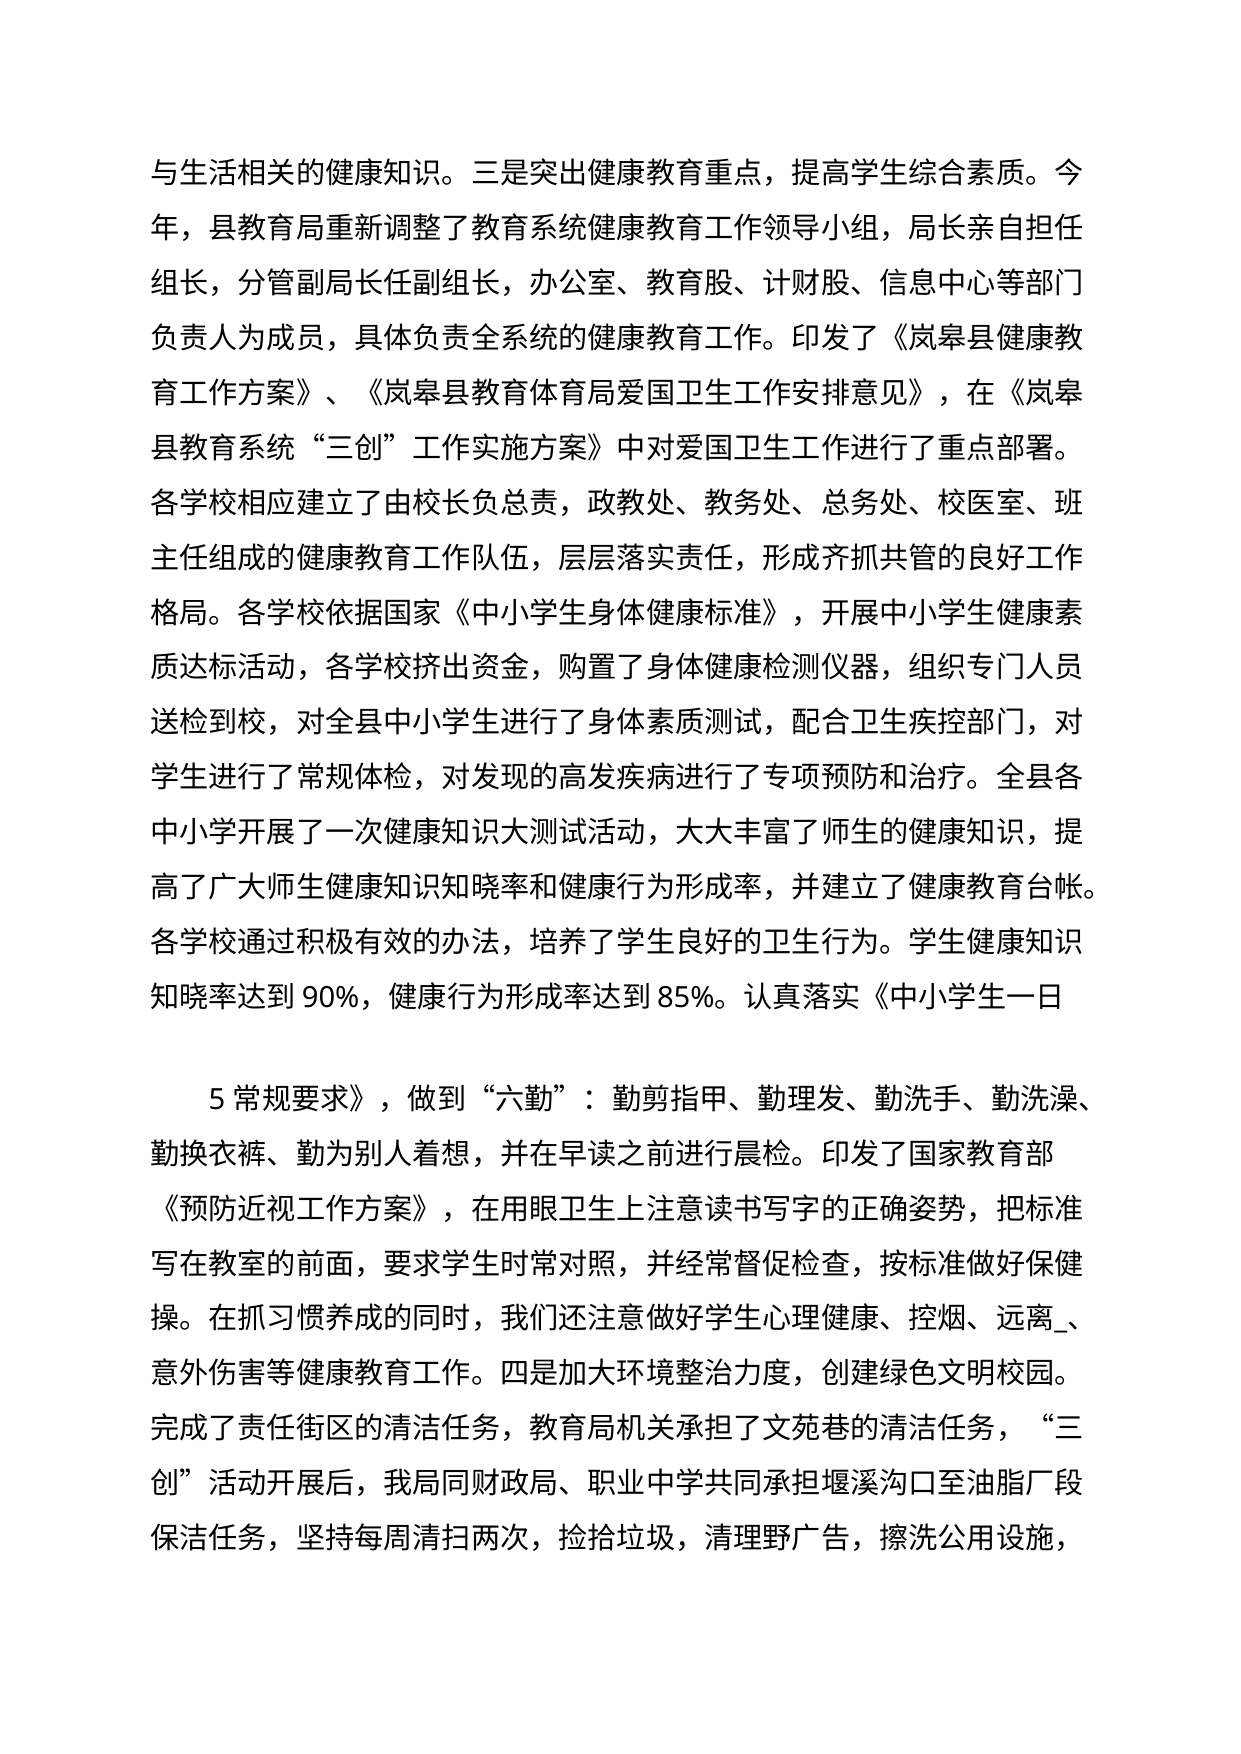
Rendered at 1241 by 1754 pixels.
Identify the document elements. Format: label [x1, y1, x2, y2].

text [150, 1075, 1090, 1557]
text [150, 150, 1090, 1016]
